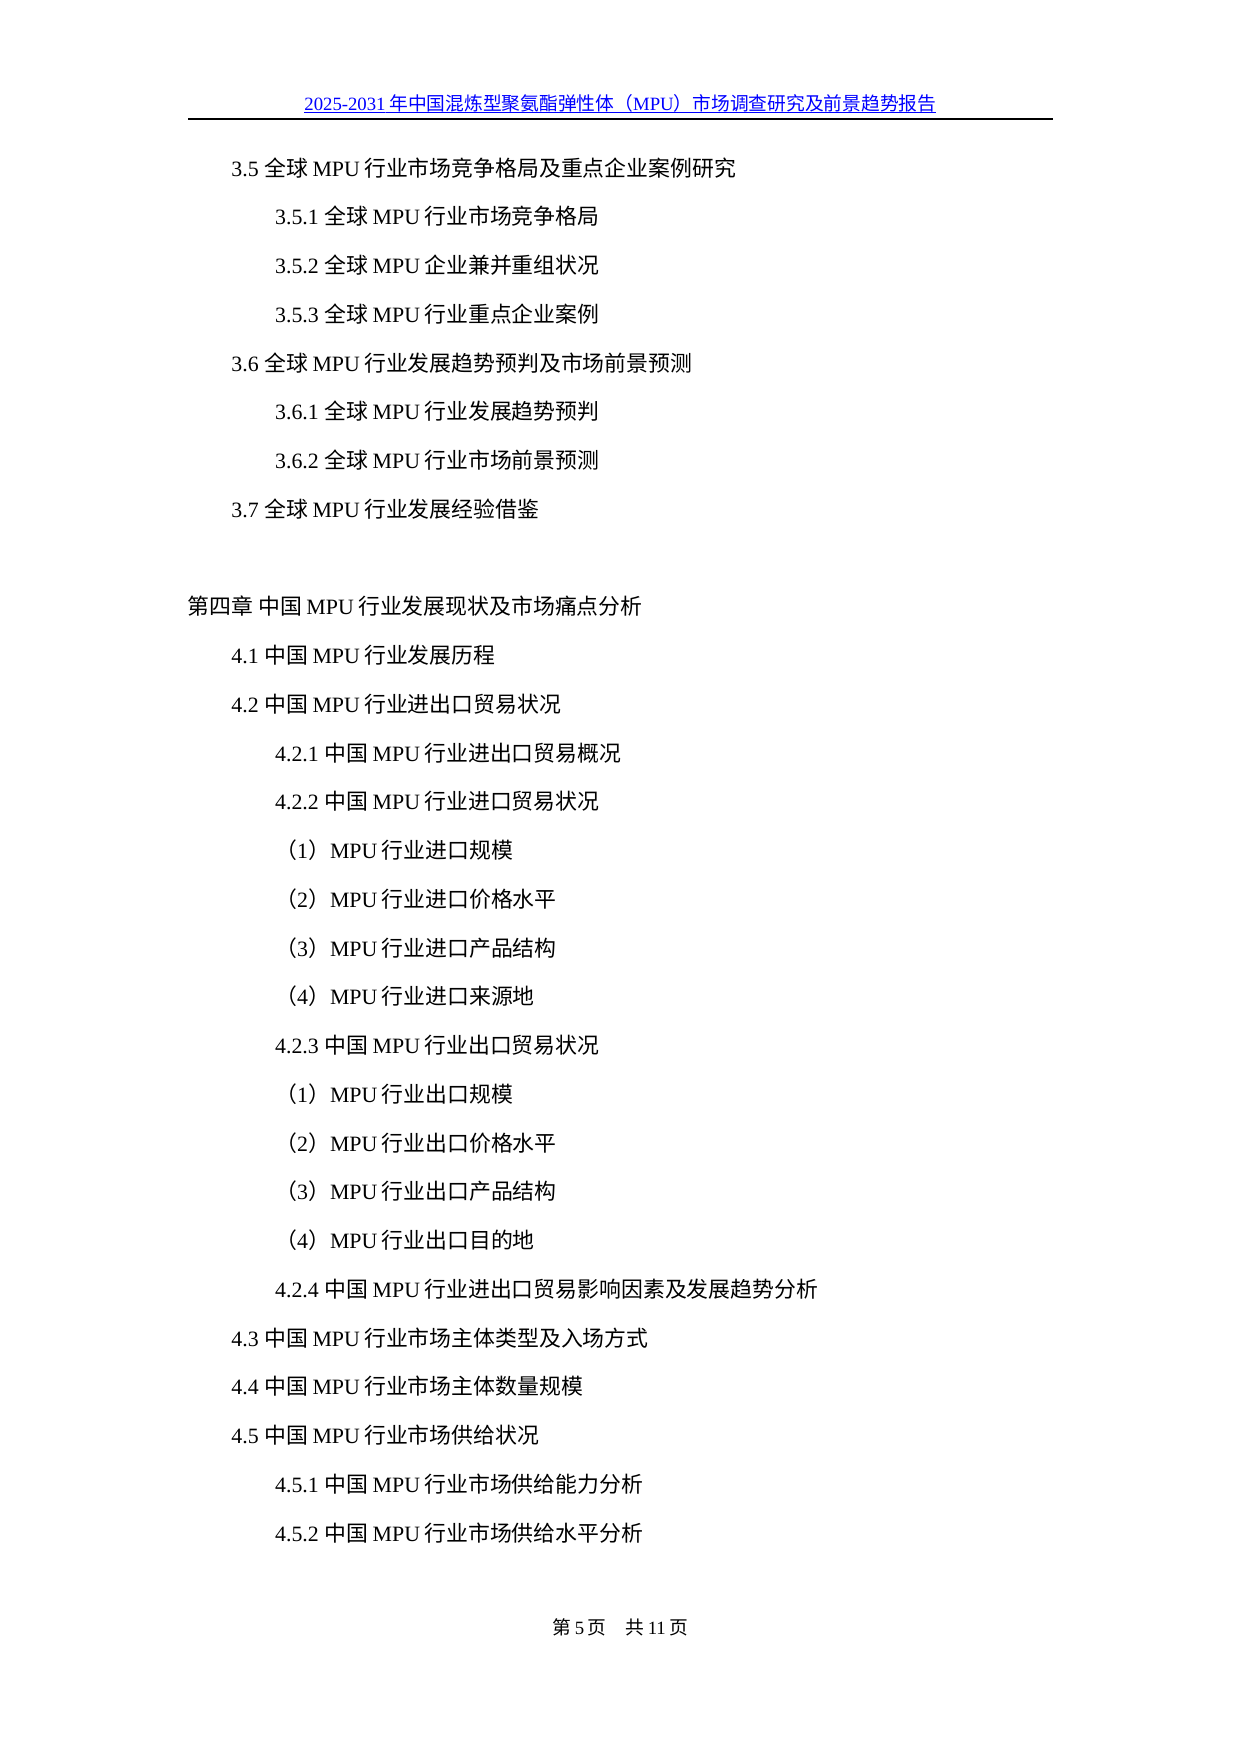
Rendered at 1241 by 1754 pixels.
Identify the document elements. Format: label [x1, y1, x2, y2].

text [187, 150, 1053, 1548]
